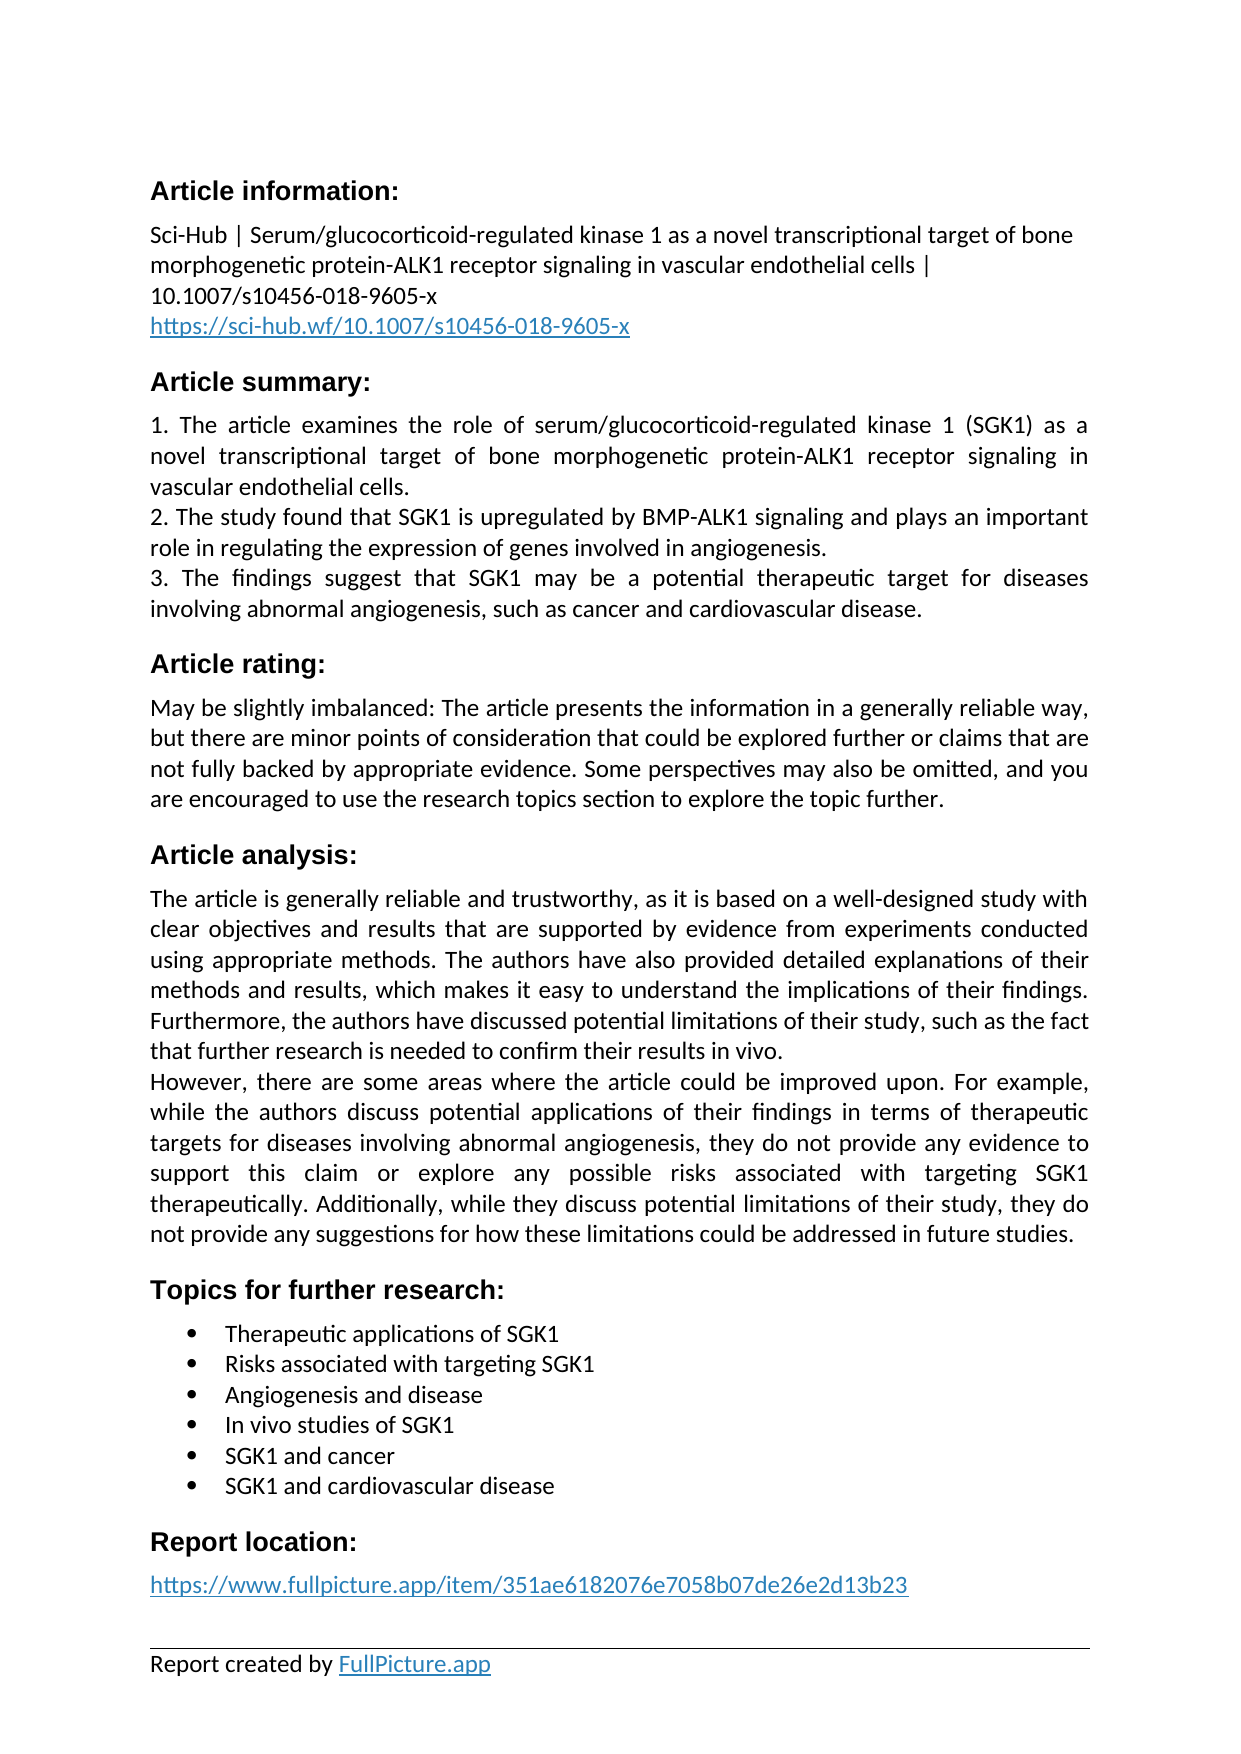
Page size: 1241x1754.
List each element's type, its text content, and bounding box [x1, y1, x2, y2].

text The article is generally reliable and trustworthy, as it is based on a well-designed study with clear objectives and results that are supported by evidence from experiments conducted using appropriate methods. The authors have also provided detailed explanations of their methods and results, which makes it easy to understand the implications of their findings. Furthermore, the authors have discussed potential limitations of their study, such as the fact that further research is needed to confirm their results in vivo. [150, 883, 1090, 1066]
subtitle Article rating: [150, 648, 1090, 679]
text 1. The article examines the role of serum/glucocorticoid-regulated kinase 1 (SGK1) as a novel transcriptional target of bone morphogenetic protein-ALK1 receptor signaling in vascular endothelial cells. [150, 409, 1090, 501]
text 3. The findings suggest that SGK1 may be a potential therapeutic target for diseases involving abnormal angiogenesis, such as cancer and cardiovascular disease. [150, 562, 1090, 623]
subtitle Topics for further research: [150, 1274, 1090, 1305]
list Angiogenesis and disease [187, 1379, 1090, 1409]
subtitle Article analysis: [150, 839, 1090, 870]
list SGK1 and cancer [187, 1440, 1090, 1470]
text However, there are some areas where the article could be improved upon. For example, while the authors discuss potential applications of their findings in terms of therapeutic targets for diseases involving abnormal angiogenesis, they do not provide any evidence to support this claim or explore any possible risks associated with targeting SGK1 therapeutically. Additionally, while they discuss potential limitations of their study, they do not provide any suggestions for how these limitations could be addressed in future studies. [150, 1066, 1090, 1249]
list Therapeutic applications of SGK1 [187, 1318, 1090, 1348]
text May be slightly imbalanced: The article presents the information in a generally reliable way, but there are minor points of consideration that could be explored further or claims that are not fully backed by appropriate evidence. Some perspectives may also be omitted, and you are encouraged to use the research topics section to explore the topic further. [150, 692, 1090, 814]
list In vivo studies of SGK1 [187, 1409, 1090, 1440]
subtitle Report location: [150, 1526, 1090, 1557]
text https://www.fullpicture.app/item/351ae6182076e7058b07de26e2d13b23 [150, 1570, 1090, 1600]
text Sci-Hub | Serum/glucocorticoid-regulated kinase 1 as a novel transcriptional target of bone morphogenetic protein-ALK1 receptor signaling in vascular endothelial cells | 10.1007/s10456-018-9605-xhttps://sci-hub.wf/10.1007/s10456-018-9605-x [150, 219, 1090, 341]
list SGK1 and cardiovascular disease [187, 1470, 1090, 1501]
list Risks associated with targeting SGK1 [187, 1348, 1090, 1379]
subtitle Article information: [150, 175, 1090, 206]
subtitle Article summary: [150, 366, 1090, 397]
text 2. The study found that SGK1 is upregulated by BMP-ALK1 signaling and plays an important role in regulating the expression of genes involved in angiogenesis. [150, 501, 1090, 562]
